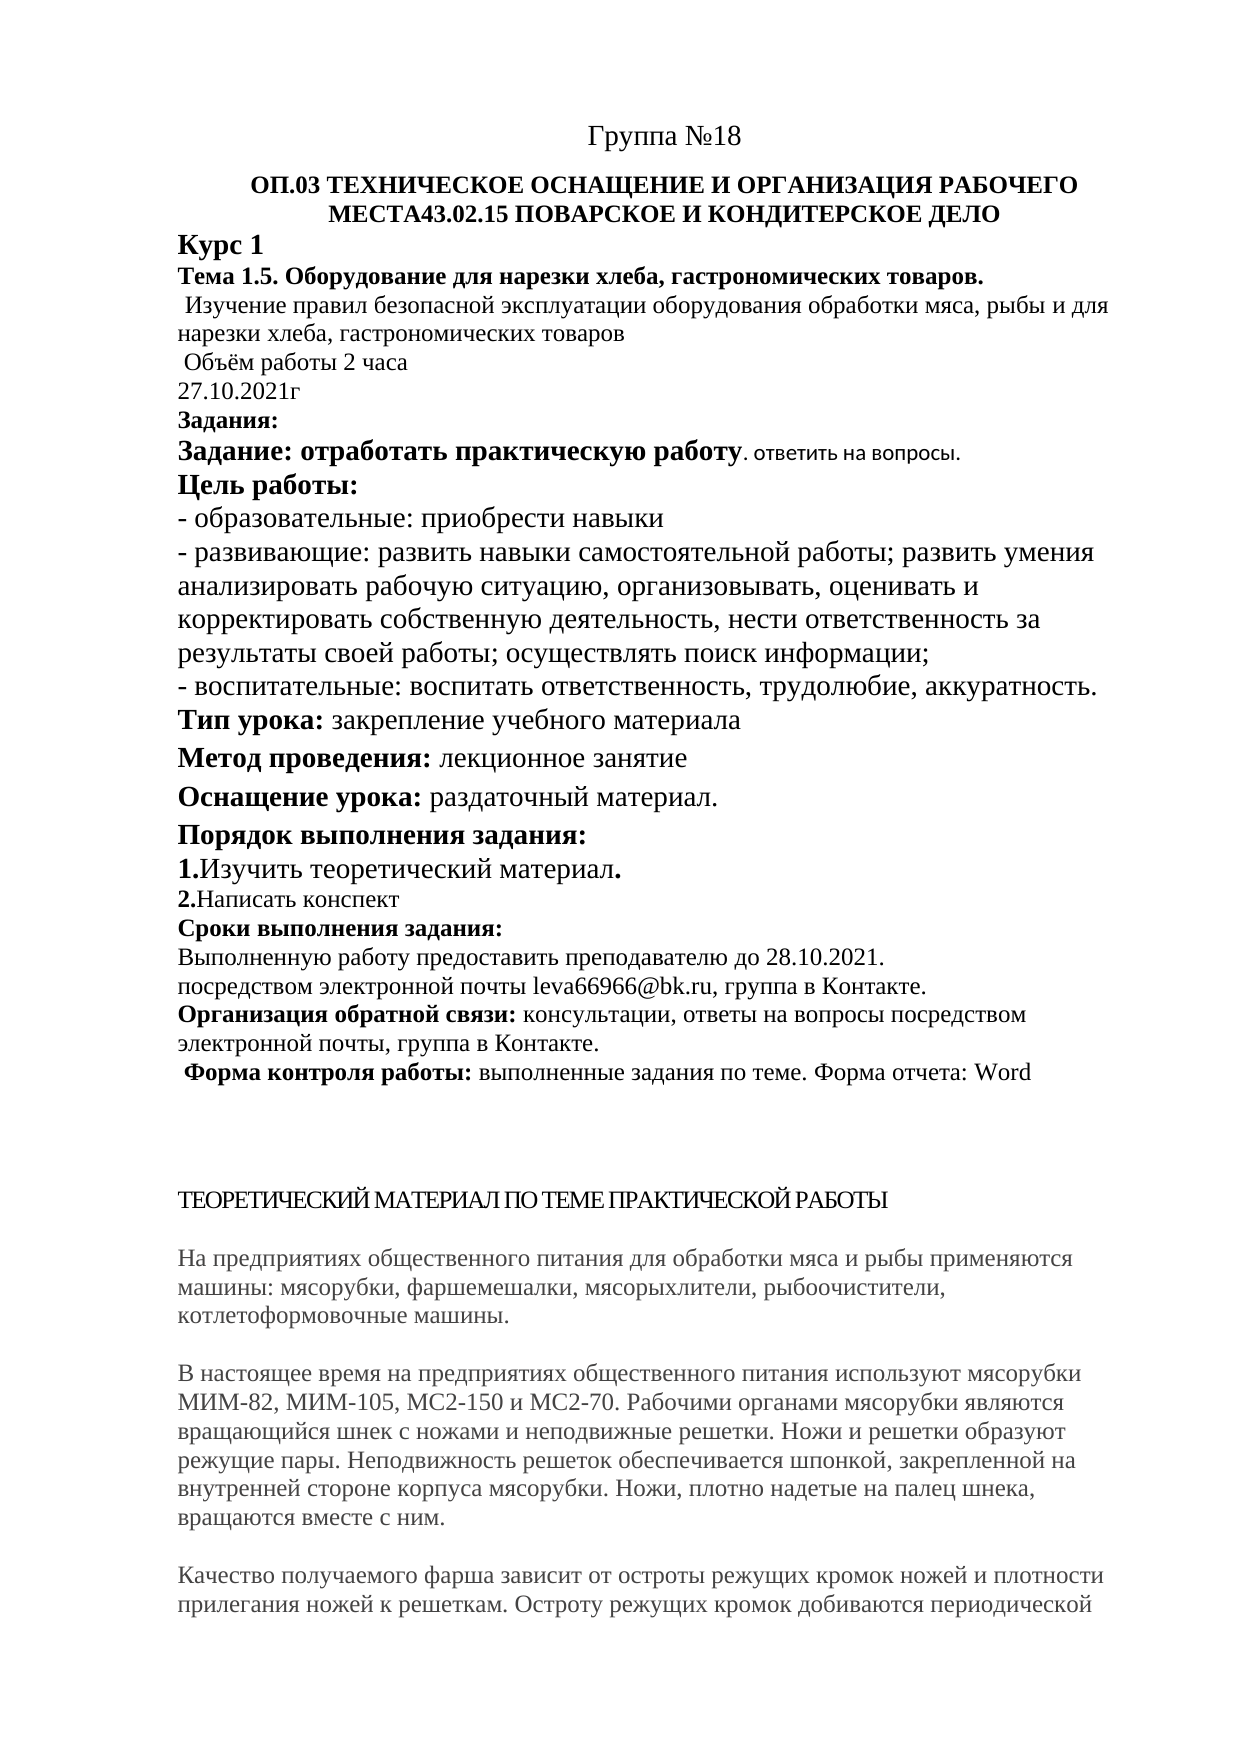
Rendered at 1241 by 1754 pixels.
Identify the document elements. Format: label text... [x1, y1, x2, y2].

text ОП.03 Техническое оснащение и организация рабочего места43.02.15 Поварское и кондитерское дело [177, 170, 1152, 227]
text Метод проведения: лекционное занятие [177, 740, 1152, 774]
text Выполненную работу предоставить преподавателю до 28.10.2021. [177, 942, 1152, 971]
text Задания: [177, 405, 1152, 433]
text 27.10.2021г [177, 376, 1152, 405]
text Курс 1 [177, 227, 1152, 261]
text Оснащение урока: раздаточный материал. [177, 779, 1152, 812]
text Организация обратной связи: консультации, ответы на вопросы посредством электронной почты, группа в Контакте. [177, 999, 1152, 1057]
text - воспитательные: воспитать ответственность, трудолюбие, аккуратность. [177, 668, 1152, 702]
text Сроки выполнения задания: [177, 913, 1152, 942]
text На предприятиях общественного питания для обработки мяса и рыбы применяются машины: мясорубки, фаршемешалки, мясорыхлители, рыбоочистители, котлетоформовочные машины. [177, 1243, 1152, 1329]
text Изучение правил безопасной эксплуатации оборудования обработки мяса, рыбы и для нарезки хлеба, гастрономических товаров [177, 290, 1152, 347]
text Объём работы 2 часа [177, 347, 1152, 376]
text Тема 1.5. Оборудование для нарезки хлеба, гастрономических товаров. [177, 261, 1152, 290]
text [177, 1560, 1152, 1618]
text 1.Изучить теоретический материал. 2.Написать конспект [177, 851, 1152, 913]
text посредством электронной почты leva66966@bk.ru, группа в Контакте. [177, 971, 1152, 999]
text Форма контроля работы: выполненные задания по теме. Форма отчета: Word [177, 1057, 1152, 1086]
text Цель работы: [177, 467, 1152, 501]
text В настоящее время на предприятиях общественного питания используют мясорубки МИМ-82, МИМ-105, МС2-150 и МС2-70. Рабочими органами мясорубки являются вращающийся шнек с ножами и неподвижные решетки. Ножи и решетки образуют режущие пары. Неподвижность решеток обеспечивается шпонкой, закрепленной на внутренней стороне корпуса мясорубки. Ножи, плотно надетые на палец шнека, вращаются вместе с ним. [177, 1358, 1152, 1531]
text - развивающие: развить навыки самостоятельной работы; развить умения анализировать рабочую ситуацию, организовывать, оценивать и корректировать собственную деятельность, нести ответственность за результаты своей работы; осуществлять поиск информации; [177, 534, 1152, 668]
text Группа №18 [177, 118, 1152, 152]
text Задание: отработать практическую работу. ответить на вопросы. [177, 433, 1152, 467]
text ТЕОРЕТИЧЕСКИЙ МАТЕРИАЛ ПО ТЕМЕ ПРАКТИЧЕСКОЙ РАБОТЫ [177, 1144, 1152, 1214]
text - образовательные: приобрести навыки [177, 501, 1152, 534]
text Порядок выполнения задания: [177, 817, 1152, 851]
text Тип урока: закрепление учебного материала [177, 702, 1152, 735]
